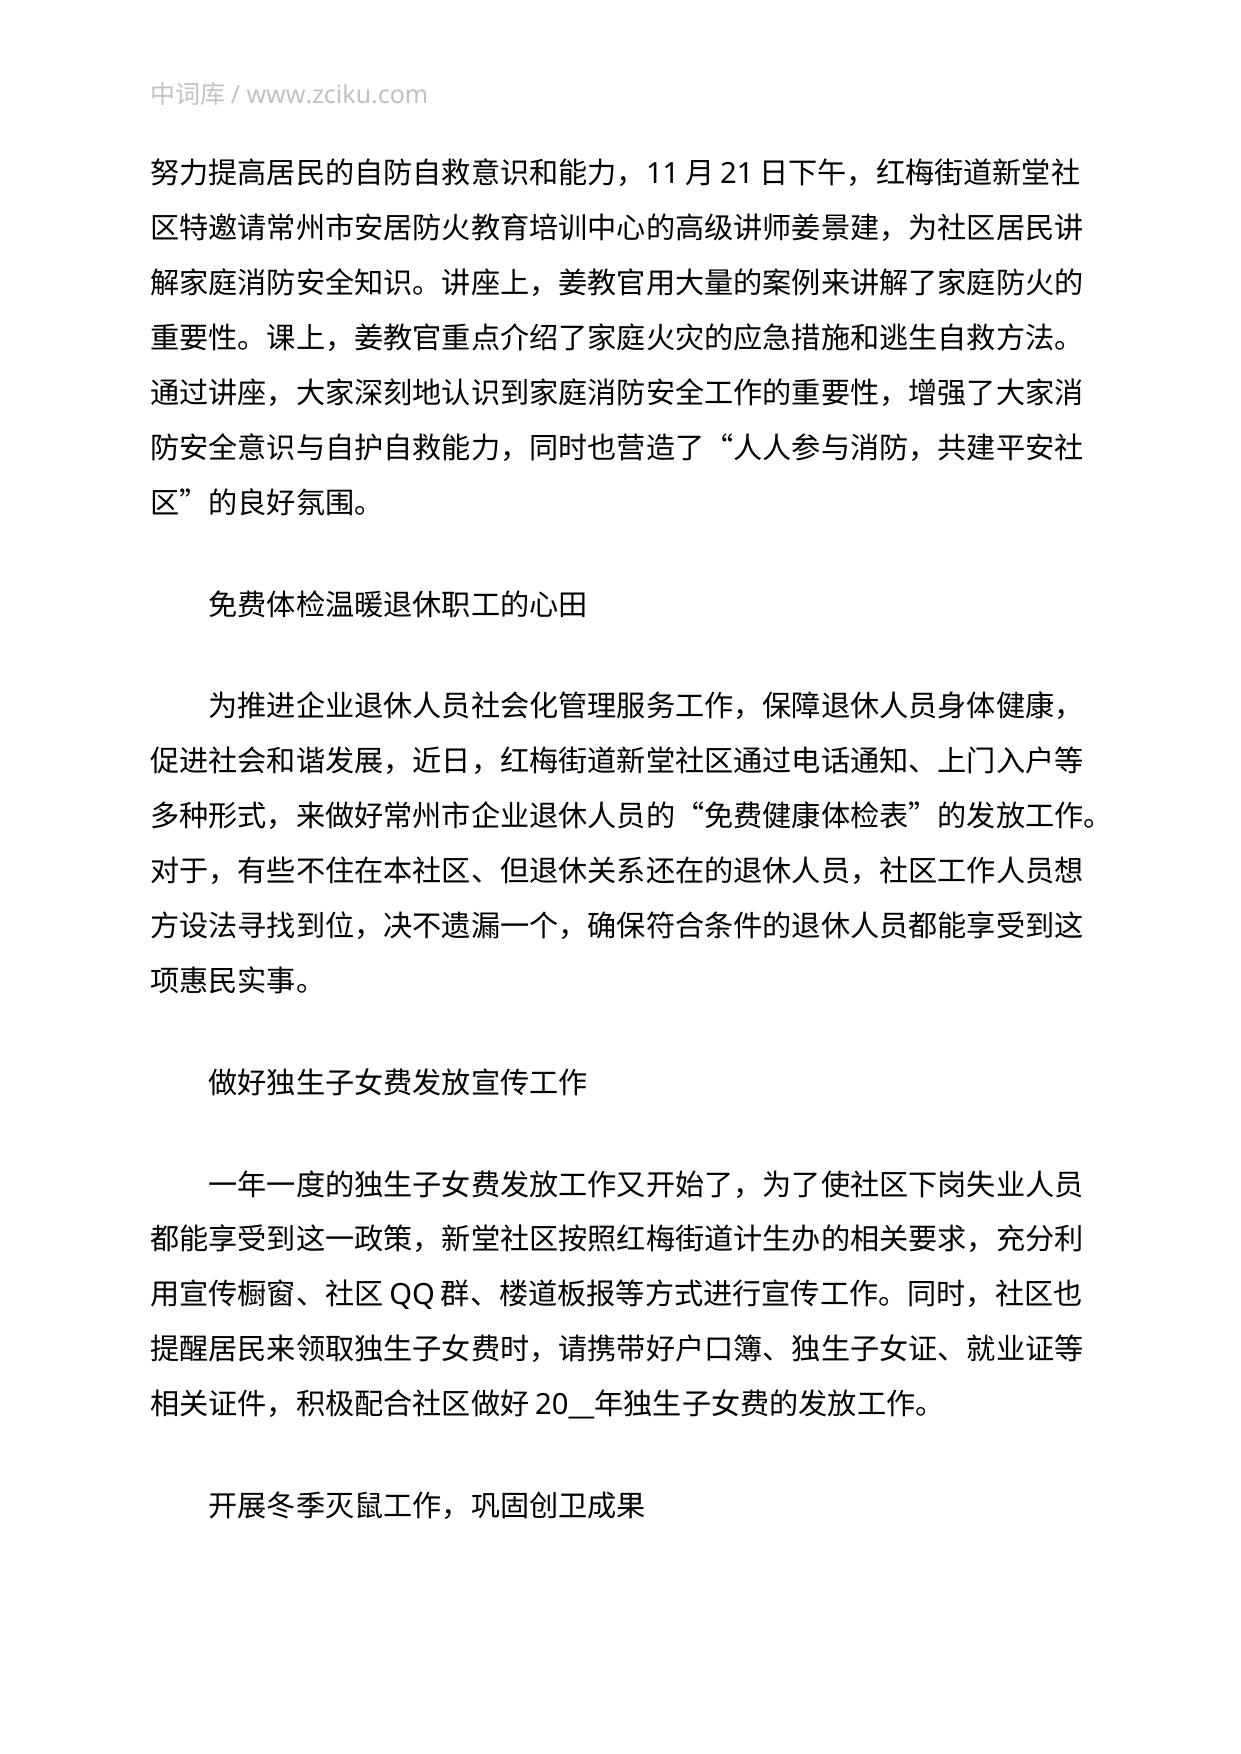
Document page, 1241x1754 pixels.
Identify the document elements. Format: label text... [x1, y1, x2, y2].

text 开展冬季灭鼠工作，巩固创卫成果 [150, 1483, 1090, 1525]
text 免费体检温暖退休职工的心田 [150, 581, 1090, 623]
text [150, 150, 1090, 522]
text 做好独生子女费发放宣传工作 [150, 1059, 1090, 1102]
text 为推进企业退休人员社会化管理服务工作，保障退休人员身体健康，促进社会和谐发展，近日，红梅街道新堂社区通过电话通知、上门入户等多种形式，来做好常州市企业退休人员的“免费健康体检表”的发放工作。对于，有些不住在本社区、但退休关系还在的退休人员，社区工作人员想方设法寻找到位，决不遗漏一个，确保符合条件的退休人员都能享受到这项惠民实事。 [150, 683, 1090, 1000]
text 一年一度的独生子女费发放工作又开始了，为了使社区下岗失业人员都能享受到这一政策，新堂社区按照红梅街道计生办的相关要求，充分利用宣传橱窗、社区QQ群、楼道板报等方式进行宣传工作。同时，社区也提醒居民来领取独生子女费时，请携带好户口簿、独生子女证、就业证等相关证件，积极配合社区做好20__年独生子女费的发放工作。 [150, 1161, 1090, 1423]
